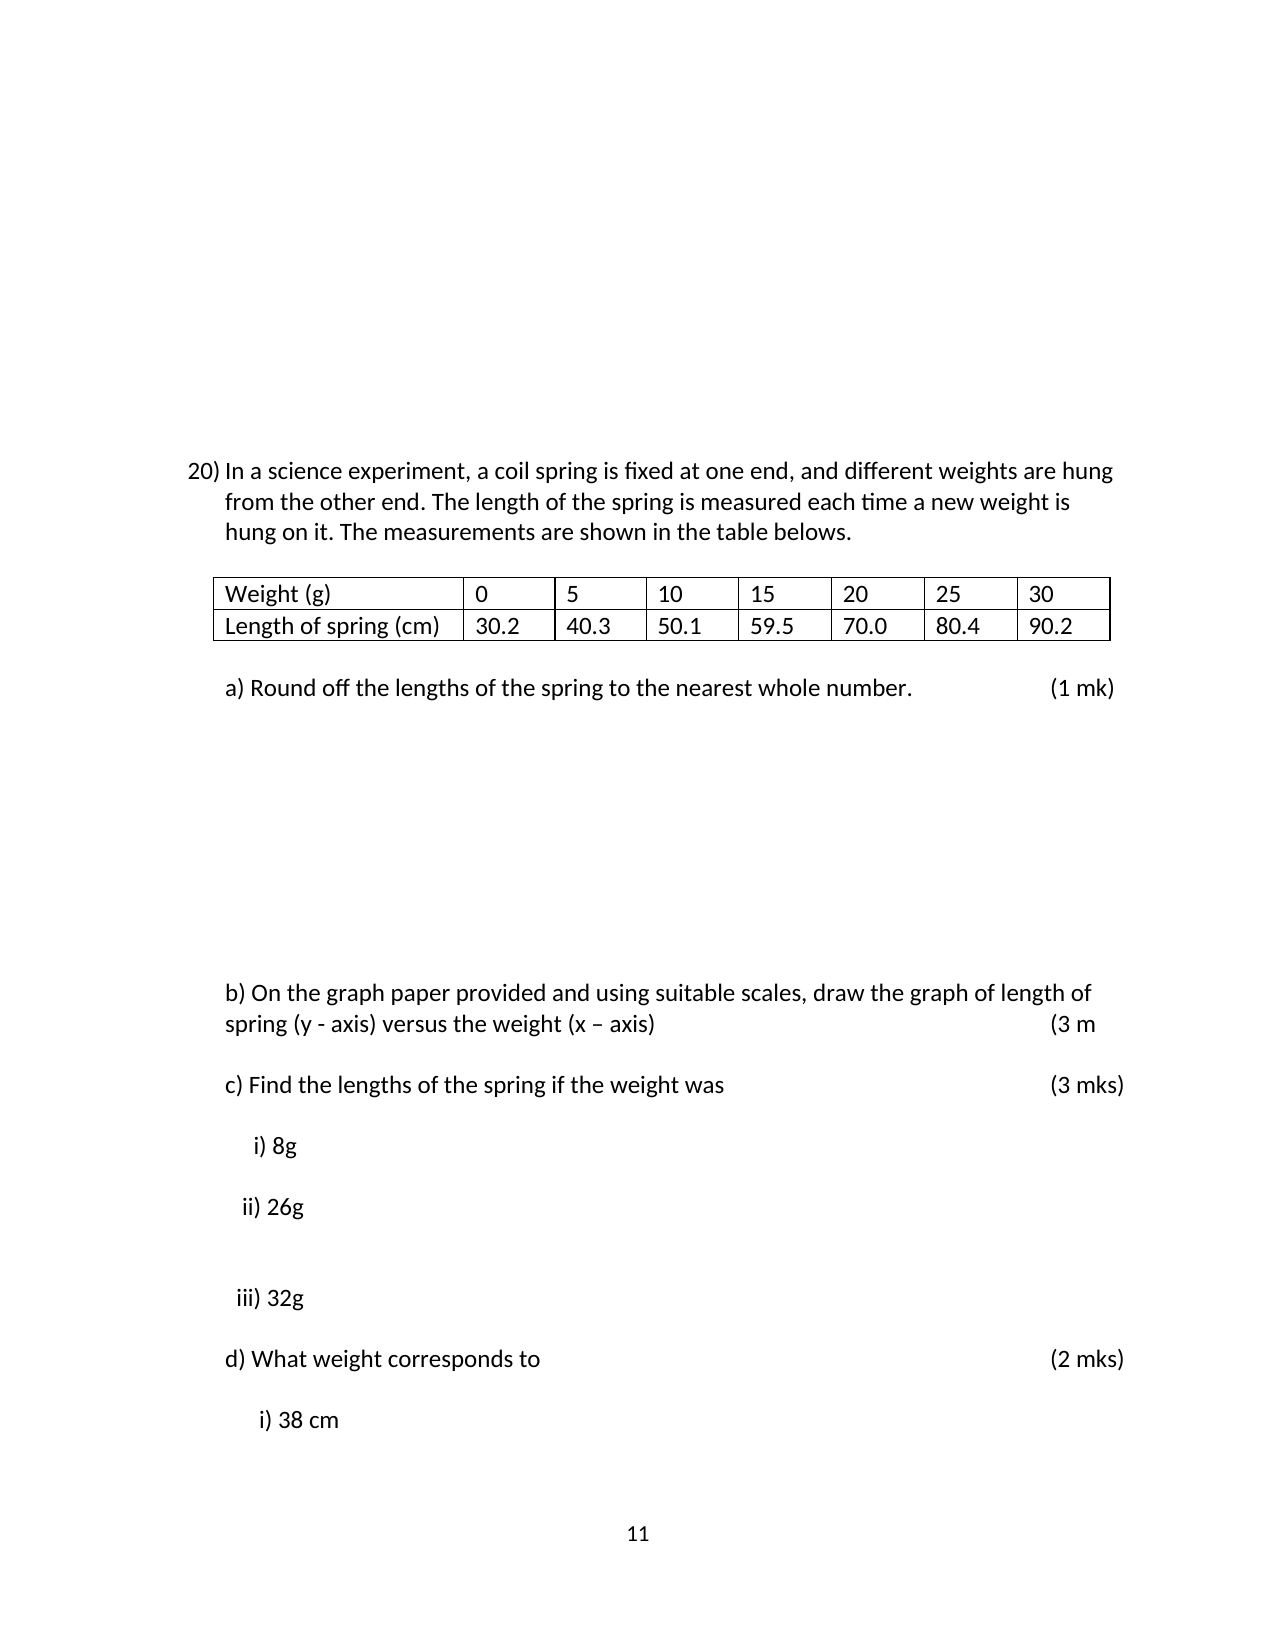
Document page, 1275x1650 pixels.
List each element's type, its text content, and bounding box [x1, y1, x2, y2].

table_header 15 [739, 578, 831, 609]
list a) Round off the lengths of the spring to the nearest whole number. (1 mk) [225, 672, 1125, 702]
table_cell 70.0 [832, 610, 924, 640]
table_cell 40.3 [556, 610, 646, 640]
table_header 0 [464, 578, 554, 609]
list iii) 32g [225, 1282, 1125, 1313]
table_header 20 [832, 578, 924, 609]
table_cell 59.5 [739, 610, 831, 640]
table_cell 50.1 [647, 610, 738, 640]
table_cell 80.4 [925, 610, 1017, 640]
table_header 10 [647, 578, 738, 609]
list In a science experiment, a coil spring is fixed at one end, and different weights are hung from the other end. The length of the spring is measured each time a new weight is hung on it. The measurements are shown in the table belows. [187, 455, 1125, 547]
table_header Weight (g) [214, 578, 463, 609]
table_header 5 [556, 578, 646, 609]
list ii) 26g [225, 1191, 1125, 1221]
table_cell 90.2 [1018, 610, 1109, 640]
list i) 8g [225, 1130, 1125, 1160]
table_header 25 [925, 578, 1017, 609]
table_cell Length of spring (cm) [214, 610, 463, 640]
list d) What weight corresponds to (2 mks) [225, 1343, 1125, 1374]
table_cell 30.2 [464, 610, 554, 640]
list i) 38 cm [225, 1404, 1125, 1435]
list b) On the graph paper provided and using suitable scales, draw the graph of length of spring (y - axis) versus the weight (x – axis) (3 m [225, 977, 1125, 1038]
list c) Find the lengths of the spring if the weight was (3 mks) [225, 1069, 1125, 1099]
table_header 30 [1018, 578, 1109, 609]
